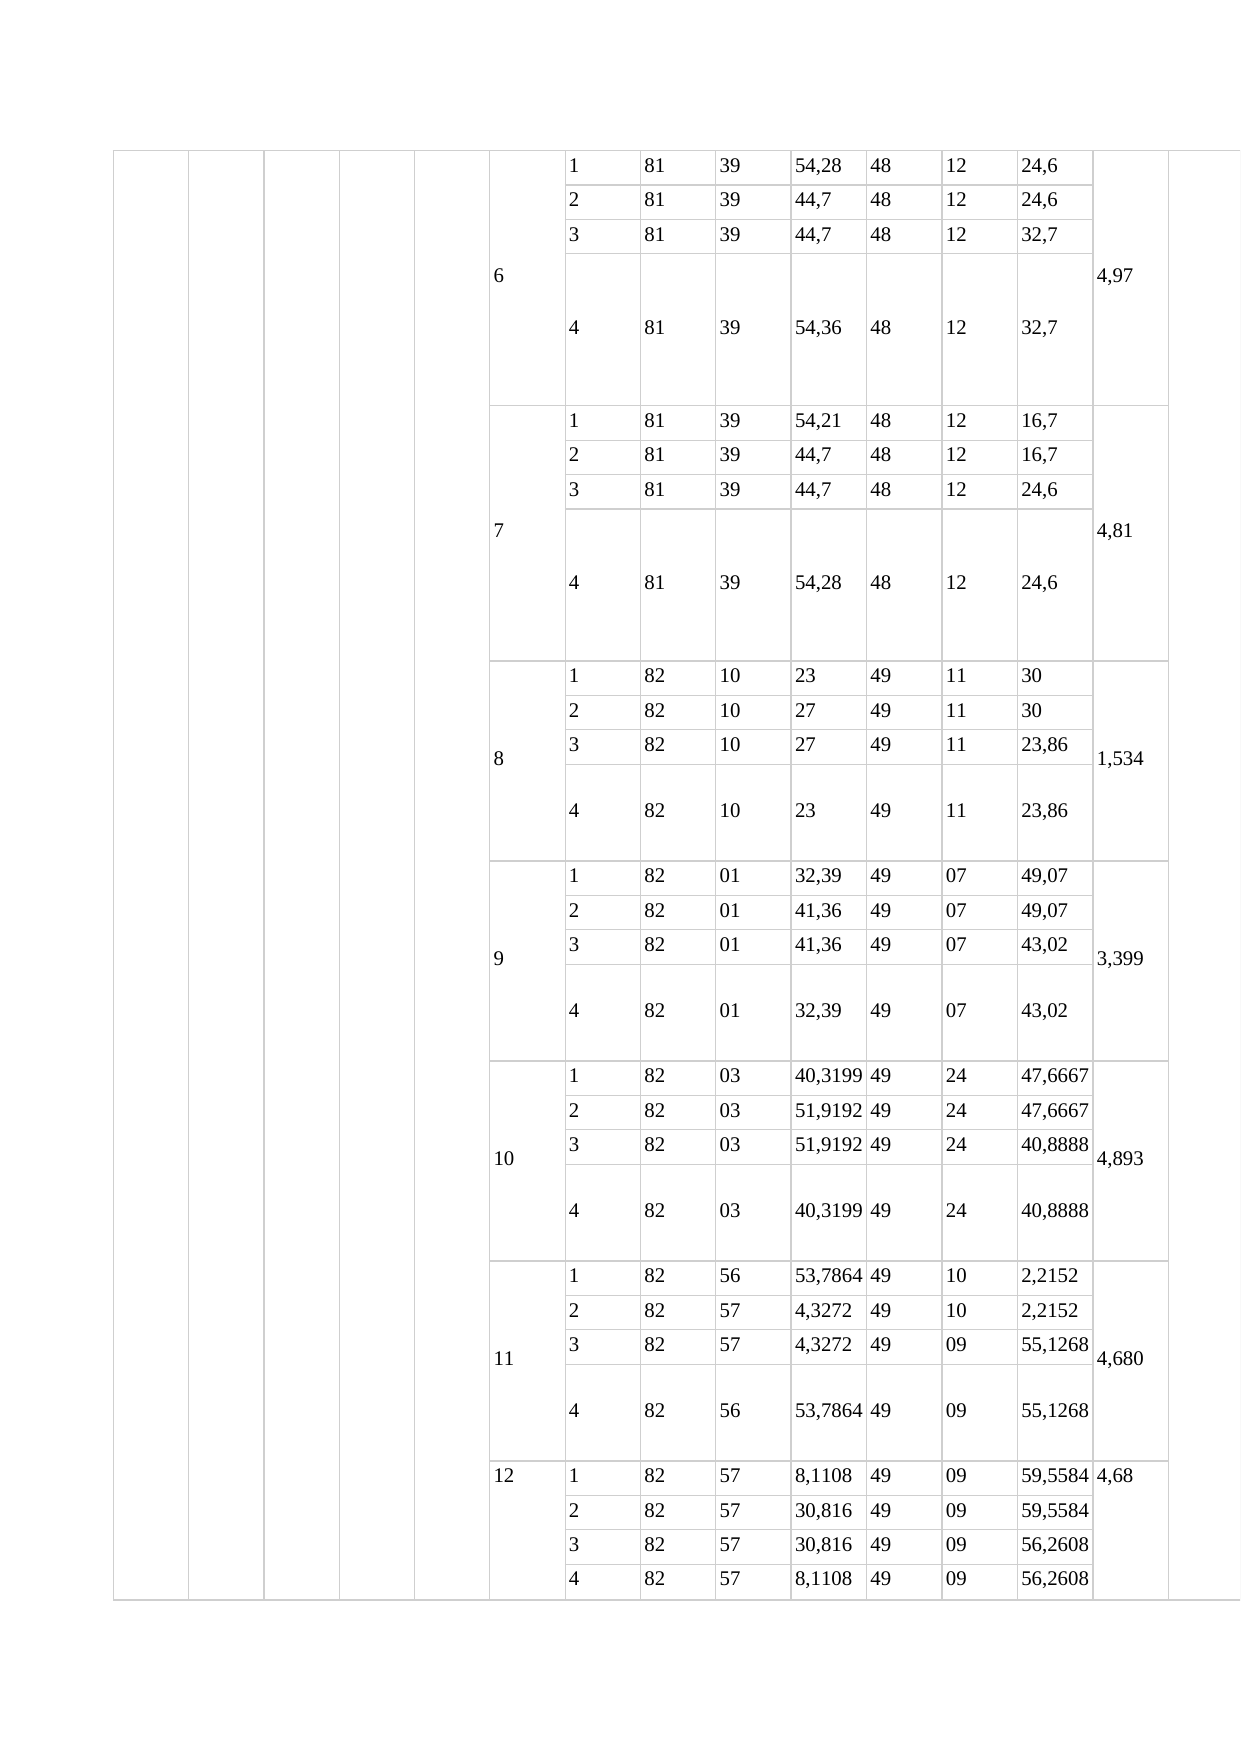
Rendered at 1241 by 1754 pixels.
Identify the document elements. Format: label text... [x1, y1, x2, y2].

table_cell 49 [867, 896, 941, 929]
table_cell 39 [716, 186, 790, 219]
table_cell 82 [641, 1330, 715, 1363]
table_cell 09 [943, 1496, 1017, 1529]
table_cell 7 [490, 406, 565, 660]
table_cell 44,7 [792, 220, 866, 253]
table_cell 82 [641, 1096, 715, 1129]
table_cell 49 [867, 1530, 941, 1563]
table_cell 3 [566, 1330, 640, 1363]
table_cell 4 [566, 1165, 640, 1260]
table_cell 81 [641, 406, 715, 439]
table_cell 82 [641, 1365, 715, 1460]
table_cell 01 [716, 896, 790, 929]
table_cell 4,680 [1094, 1262, 1168, 1460]
table_cell 82 [641, 1165, 715, 1260]
table_cell 82 [641, 965, 715, 1060]
table_cell 09 [943, 1330, 1017, 1363]
table_cell 09 [943, 1462, 1017, 1495]
table_cell 49 [867, 1462, 941, 1495]
table_cell 56,2608 [1018, 1530, 1092, 1563]
table_cell 30 [1018, 696, 1092, 729]
table_cell 49 [867, 862, 941, 895]
table_cell 1 [566, 151, 640, 184]
table_cell 82 [641, 1530, 715, 1563]
table_cell 53,7864 [792, 1365, 866, 1460]
table_cell 3 [566, 475, 640, 508]
table_cell 47,6667 [1018, 1062, 1092, 1095]
table_cell 82 [641, 662, 715, 695]
table_cell 39 [716, 151, 790, 184]
table_cell 1 [566, 406, 640, 439]
table_cell 3,399 [1094, 862, 1168, 1060]
table_cell 10 [716, 730, 790, 763]
table_cell 12 [943, 220, 1017, 253]
table_cell 48 [867, 406, 941, 439]
table_cell 1 [566, 662, 640, 695]
table_cell 82 [641, 1296, 715, 1329]
table_cell 12 [943, 475, 1017, 508]
table_cell 11 [943, 662, 1017, 695]
table_cell 82 [641, 1130, 715, 1163]
table_cell 41,36 [792, 896, 866, 929]
table_cell 48 [867, 254, 941, 405]
table_cell 03 [716, 1096, 790, 1129]
table_cell 57 [716, 1462, 790, 1495]
table_cell 54,28 [792, 510, 866, 660]
table_cell 27 [792, 730, 866, 763]
table_cell 81 [641, 151, 715, 184]
table_cell 81 [641, 510, 715, 660]
table_cell 49 [867, 662, 941, 695]
table_cell 82 [641, 1062, 715, 1095]
table_cell 07 [943, 896, 1017, 929]
table_cell 56 [716, 1262, 790, 1295]
table_cell 3 [566, 1530, 640, 1563]
table_cell 07 [943, 930, 1017, 963]
table_cell 49 [867, 696, 941, 729]
table_cell 4,68 [1094, 1462, 1168, 1599]
table_cell 39 [716, 254, 790, 405]
table_cell 6 [490, 151, 565, 405]
table_cell 1 [566, 1262, 640, 1295]
table_cell 01 [716, 862, 790, 895]
table_cell 59,5584 [1018, 1496, 1092, 1529]
table_cell 41,36 [792, 930, 866, 963]
table_cell 24,6 [1018, 151, 1092, 184]
table_cell 40,8888 [1018, 1130, 1092, 1163]
table_cell 48 [867, 441, 941, 474]
table_cell 24 [943, 1096, 1017, 1129]
table_cell 24,6 [1018, 510, 1092, 660]
table_cell 30 [1018, 662, 1092, 695]
table_cell 07 [943, 862, 1017, 895]
table_cell 81 [641, 441, 715, 474]
table_cell 82 [641, 696, 715, 729]
table_cell 09 [943, 1565, 1017, 1599]
table_cell 24,6 [1018, 475, 1092, 508]
table_cell 48 [867, 151, 941, 184]
table_cell 51,9192 [792, 1130, 866, 1163]
table_cell 4,893 [1094, 1062, 1168, 1260]
table_cell 48 [867, 220, 941, 253]
table_cell 30,816 [792, 1496, 866, 1529]
table_cell 49 [867, 1062, 941, 1095]
table_cell 8,1108 [792, 1565, 866, 1599]
table_cell 82 [641, 765, 715, 860]
table_cell 44,7 [792, 441, 866, 474]
table_cell 54,36 [792, 254, 866, 405]
table_cell 39 [716, 220, 790, 253]
table_cell 12 [943, 441, 1017, 474]
table_cell 3 [566, 220, 640, 253]
table_cell 2 [566, 1496, 640, 1529]
table_cell 11 [490, 1262, 565, 1460]
table_cell 47,6667 [1018, 1096, 1092, 1129]
table_cell 03 [716, 1165, 790, 1260]
table_cell 11 [943, 696, 1017, 729]
table_cell 11 [943, 765, 1017, 860]
table_cell 4 [566, 965, 640, 1060]
table_cell 51,9192 [792, 1096, 866, 1129]
table_cell 24 [943, 1062, 1017, 1095]
table_cell 12 [943, 254, 1017, 405]
table_cell 49 [867, 1296, 941, 1329]
table_cell 2 [566, 696, 640, 729]
table_cell 03 [716, 1130, 790, 1163]
table_cell 03 [716, 1062, 790, 1095]
table_cell 4,97 [1094, 151, 1168, 405]
table_cell 49 [867, 1496, 941, 1529]
table_cell 2 [566, 1296, 640, 1329]
table_cell 10 [716, 765, 790, 860]
table_cell 3 [566, 1130, 640, 1163]
table_cell 49 [867, 965, 941, 1060]
table_cell 12 [943, 186, 1017, 219]
table_cell 39 [716, 406, 790, 439]
table_cell 82 [641, 1262, 715, 1295]
table_cell 57 [716, 1565, 790, 1599]
table_cell 4 [566, 1365, 640, 1460]
table_cell 23 [792, 765, 866, 860]
table_cell 82 [641, 1565, 715, 1599]
table_cell 30,816 [792, 1530, 866, 1563]
table_cell 2,2152 [1018, 1262, 1092, 1295]
table_cell 49 [867, 765, 941, 860]
table_cell 2,2152 [1018, 1296, 1092, 1329]
table_cell 49 [867, 1165, 941, 1260]
table_cell 49 [867, 1365, 941, 1460]
table_cell 82 [641, 862, 715, 895]
table_cell 49 [867, 730, 941, 763]
table_cell 53,7864 [792, 1262, 866, 1295]
table_cell 82 [641, 930, 715, 963]
table_cell 54,21 [792, 406, 866, 439]
table_cell 55,1268 [1018, 1330, 1092, 1363]
table_cell 44,7 [792, 475, 866, 508]
table_cell 48 [867, 186, 941, 219]
table_cell 49 [867, 1330, 941, 1363]
table_cell 1 [566, 862, 640, 895]
table_cell 49,07 [1018, 862, 1092, 895]
table_cell 49 [867, 1262, 941, 1295]
table_cell 81 [641, 220, 715, 253]
table_cell 12 [943, 151, 1017, 184]
table_cell 39 [716, 475, 790, 508]
table_cell 40,3199 [792, 1062, 866, 1095]
table_cell 55,1268 [1018, 1365, 1092, 1460]
table_cell 32,39 [792, 862, 866, 895]
table_cell 44,7 [792, 186, 866, 219]
table_cell 32,7 [1018, 254, 1092, 405]
table_cell 3 [566, 930, 640, 963]
table_cell 57 [716, 1530, 790, 1563]
table_cell 09 [943, 1365, 1017, 1460]
table_cell 82 [641, 896, 715, 929]
table_cell 2 [566, 1096, 640, 1129]
table_cell 01 [716, 930, 790, 963]
table_cell 07 [943, 965, 1017, 1060]
table_cell 56,2608 [1018, 1565, 1092, 1599]
table_cell 1 [566, 1462, 640, 1495]
table_cell 54,28 [792, 151, 866, 184]
table_cell 39 [716, 510, 790, 660]
table_cell 56 [716, 1365, 790, 1460]
table_cell 4 [566, 254, 640, 405]
table_cell 09 [943, 1530, 1017, 1563]
table_cell 4 [566, 1565, 640, 1599]
table_cell 1,534 [1094, 662, 1168, 860]
table_cell 10 [943, 1262, 1017, 1295]
table_cell 3 [566, 730, 640, 763]
table_cell 10 [716, 696, 790, 729]
table_cell 12 [490, 1462, 565, 1599]
table_cell 16,7 [1018, 406, 1092, 439]
table_cell 9 [490, 862, 565, 1060]
table_cell 01 [716, 965, 790, 1060]
table_cell 1 [566, 1062, 640, 1095]
table_cell 24 [943, 1165, 1017, 1260]
table_cell 23,86 [1018, 765, 1092, 860]
table_cell 8,1108 [792, 1462, 866, 1495]
table_cell 24 [943, 1130, 1017, 1163]
table_cell 57 [716, 1296, 790, 1329]
table_cell 48 [867, 510, 941, 660]
table_cell 8 [490, 662, 565, 860]
table_cell 23,86 [1018, 730, 1092, 763]
table_cell 40,8888 [1018, 1165, 1092, 1260]
table_cell 43,02 [1018, 930, 1092, 963]
table_cell 10 [943, 1296, 1017, 1329]
table_cell 49 [867, 1096, 941, 1129]
table_cell 2 [566, 896, 640, 929]
table_cell 40,3199 [792, 1165, 866, 1260]
table_cell 2 [566, 441, 640, 474]
table_cell 10 [490, 1062, 565, 1260]
table_cell 16,7 [1018, 441, 1092, 474]
table_cell 49 [867, 1130, 941, 1163]
table_cell 32,7 [1018, 220, 1092, 253]
table_cell 4 [566, 765, 640, 860]
table_cell 57 [716, 1330, 790, 1363]
table_cell 4,3272 [792, 1330, 866, 1363]
table_cell 11 [943, 730, 1017, 763]
table_cell 12 [943, 406, 1017, 439]
table_cell 23 [792, 662, 866, 695]
table_cell 12 [943, 510, 1017, 660]
table_cell 49,07 [1018, 896, 1092, 929]
table_cell 57 [716, 1496, 790, 1529]
table_cell 81 [641, 254, 715, 405]
table_cell 24,6 [1018, 186, 1092, 219]
table_cell 49 [867, 1565, 941, 1599]
table_cell 2 [566, 186, 640, 219]
table_cell 82 [641, 1496, 715, 1529]
table_cell 81 [641, 186, 715, 219]
table_cell 81 [641, 475, 715, 508]
table_cell 82 [641, 730, 715, 763]
table_cell 10 [716, 662, 790, 695]
table_cell 43,02 [1018, 965, 1092, 1060]
table_cell 4,81 [1094, 406, 1168, 660]
table_cell 4,3272 [792, 1296, 866, 1329]
table_cell 48 [867, 475, 941, 508]
table_cell 82 [641, 1462, 715, 1495]
table_cell 27 [792, 696, 866, 729]
table_cell 39 [716, 441, 790, 474]
table_cell 4 [566, 510, 640, 660]
table_cell 59,5584 [1018, 1462, 1092, 1495]
table_cell 49 [867, 930, 941, 963]
table_cell 32,39 [792, 965, 866, 1060]
